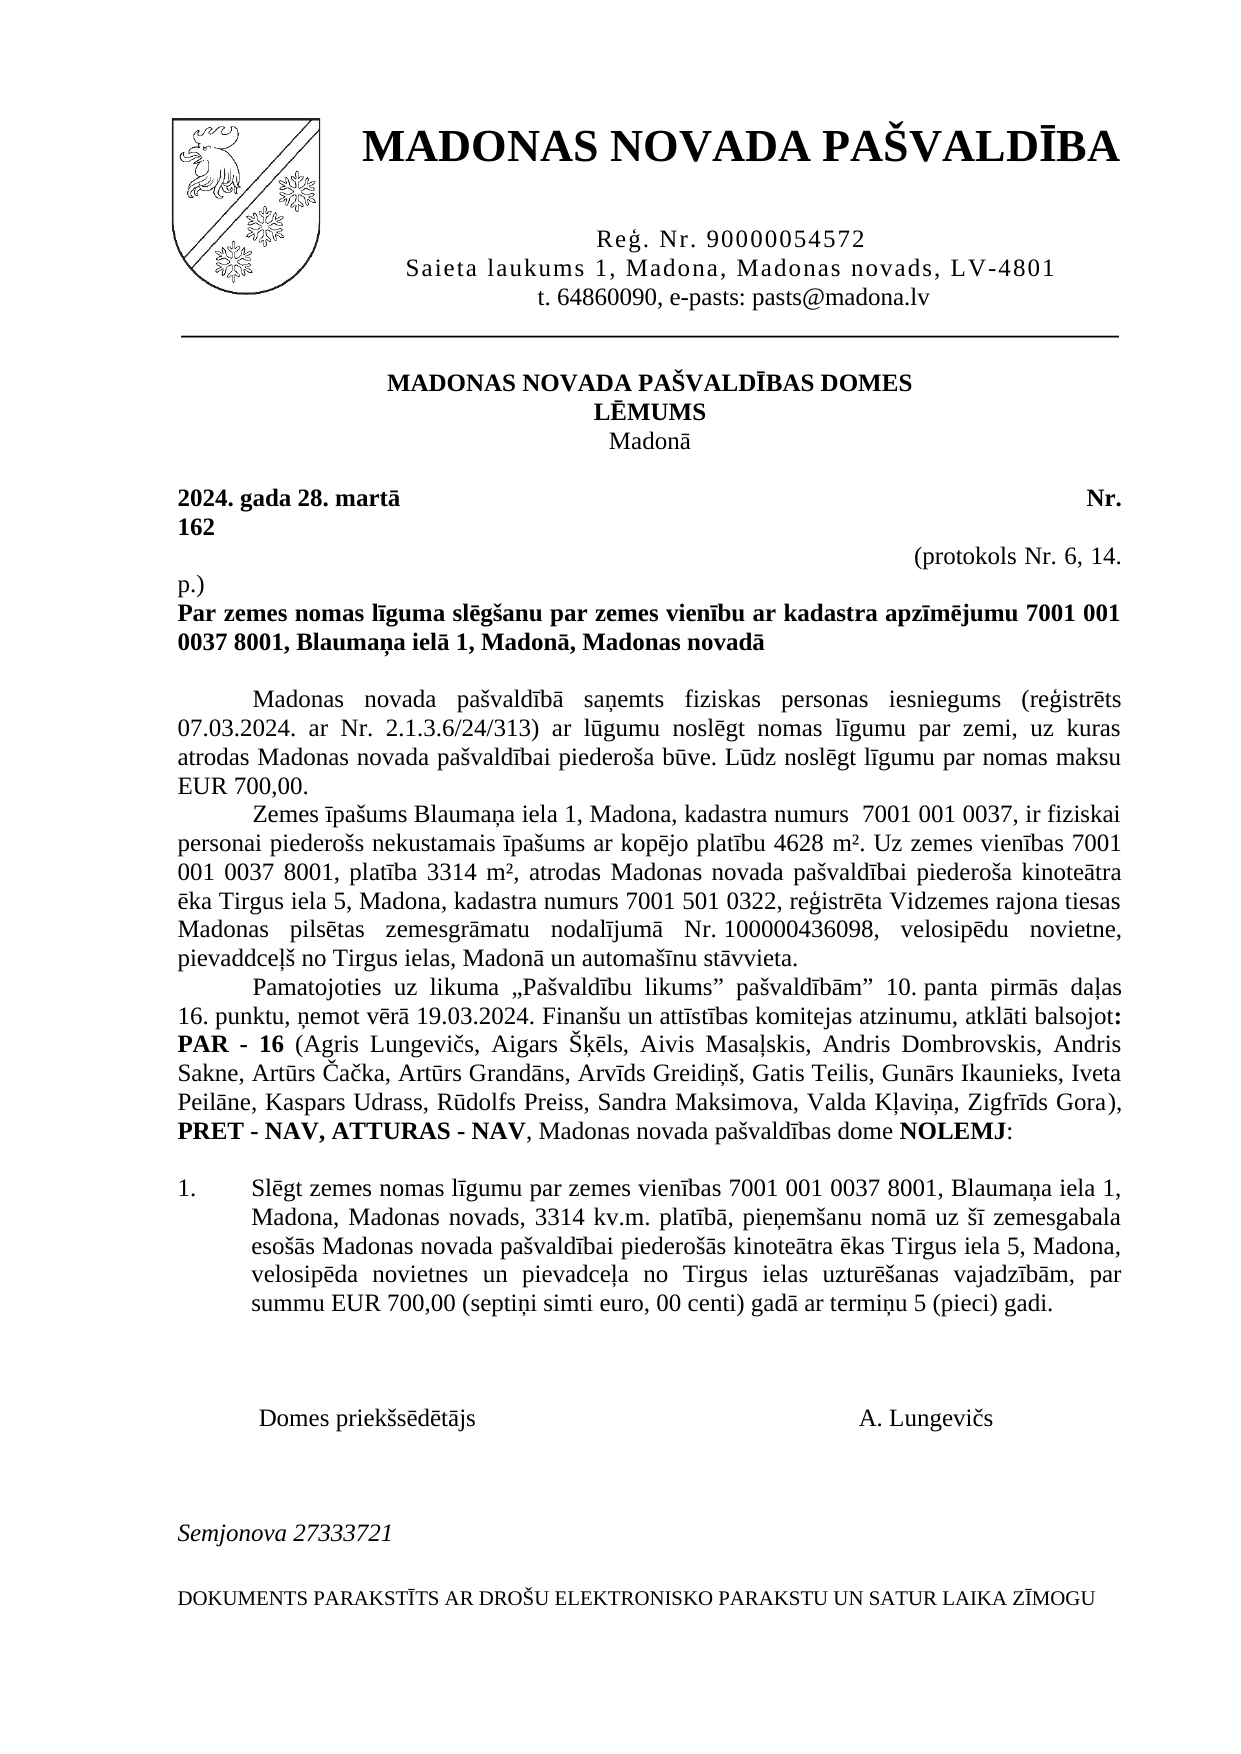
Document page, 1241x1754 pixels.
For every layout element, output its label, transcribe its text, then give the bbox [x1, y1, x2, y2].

text Zemes īpašums Blaumaņa iela 1, Madona, kadastra numurs 7001 001 0037, ir fiziskai personai piederošs nekustamais īpašums ar kopējo platību 4628 m². Uz zemes vienības 7001 001 0037 8001, platība 3314 m², atrodas Madonas novada pašvaldībai piederoša kinoteātra ēka Tirgus iela 5, Madona, kadastra numurs 7001 501 0322, reģistrēta Vidzemes rajona tiesas Madonas pilsētas zemesgrāmatu nodalījumā Nr. 100000436098, velosipēdu novietne, pievaddceļš no Tirgus ielas, Madonā un automašīnu stāvvieta. [177, 799, 1122, 972]
text 2024. gada 28. martā Nr. 162 [177, 483, 1122, 541]
text LĒMUMS [177, 397, 1122, 426]
text Semjonova 27333721 [177, 1518, 1122, 1547]
text MADONAS NOVADA PAŠVALDĪBA [321, 118, 1122, 171]
text Madonā [177, 426, 1122, 454]
list Slēgt zemes nomas līgumu par zemes vienības 7001 001 0037 8001, Blaumaņa iela 1, Madona, Madonas novads, 3314 kv.m. platībā, pieņemšanu nomā uz šī zemesgabala esošās Madonas novada pašvaldībai piederošās kinoteātra ēkas Tirgus iela 5, Madona, velosipēda novietnes un pievadceļa no Tirgus ielas uzturēšanas vajadzībām, par summu EUR 700,00 (septiņi simti euro, 00 centi) gadā ar termiņu 5 (pieci) gadi. [177, 1173, 1122, 1317]
text Saieta laukums 1, Madona, Madonas novads, LV-4801 [321, 253, 1122, 282]
text Domes priekšsēdētājs A. Lungevičs [177, 1403, 1122, 1432]
text ___________________________________________________________________________ [177, 311, 1122, 339]
text t. 64860090, e-pasts: pasts@madona.lv [177, 282, 1122, 311]
text Reģ. Nr. 90000054572 [321, 224, 1122, 253]
text Pamatojoties uz likuma „Pašvaldību likums” pašvaldībām” 10. panta pirmās daļas 16. punktu, ņemot vērā 19.03.2024. Finanšu un attīstības komitejas atzinumu, atklāti balsojot: PAR - 16 (Agris Lungevičs, Aigars Šķēls, Aivis Masaļskis, Andris Dombrovskis, Andris Sakne, Artūrs Čačka, Artūrs Grandāns, Arvīds Greidiņš, Gatis Teilis, Gunārs Ikaunieks, Iveta Peilāne, Kaspars Udrass, Rūdolfs Preiss, Sandra Maksimova, Valda Kļaviņa, Zigfrīds Gora), PRET - NAV, ATTURAS - NAV, Madonas novada pašvaldības dome NOLEMJ: [177, 972, 1122, 1144]
text (protokols Nr. 6, 14. p.) [177, 541, 1122, 598]
text Par zemes nomas līguma slēgšanu par zemes vienību ar kadastra apzīmējumu 7001 001 0037 8001, Blaumaņa ielā 1, Madonā, Madonas novadā [177, 598, 1122, 656]
text MADONAS NOVADA PAŠVALDĪBAS DOMES [177, 368, 1122, 397]
text Madonas novada pašvaldībā saņemts fiziskas personas iesniegums (reģistrēts 07.03.2024. ar Nr. 2.1.3.6/24/313) ar lūgumu noslēgt nomas līgumu par zemi, uz kuras atrodas Madonas novada pašvaldībai piederoša būve. Lūdz noslēgt līgumu par nomas maksu EUR 700,00. [177, 684, 1122, 799]
picture [171, 118, 321, 295]
